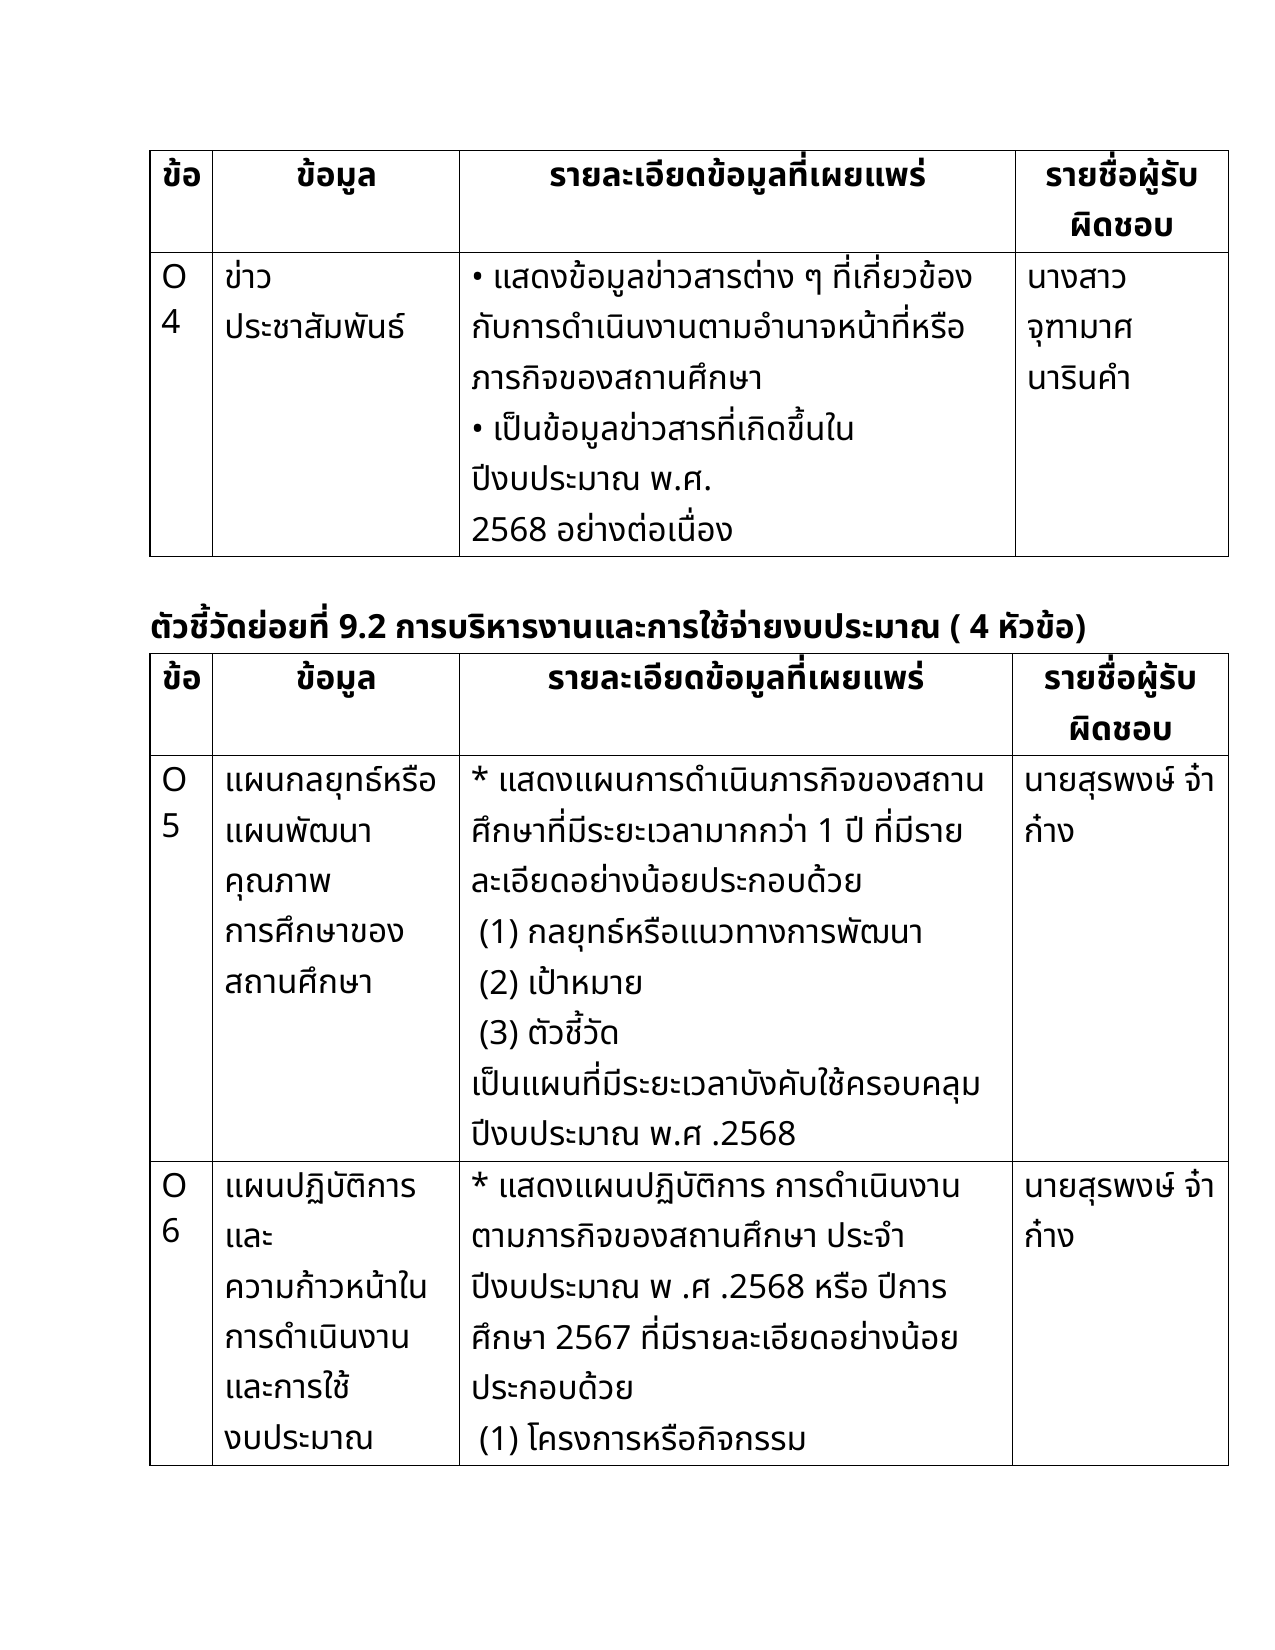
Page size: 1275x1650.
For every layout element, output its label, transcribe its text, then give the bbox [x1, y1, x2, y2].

table_cell ข่าวประชาสัมพันธ์ [213, 253, 459, 556]
table_cell นายสุรพงษ์ จ๋าก๋าง [1013, 1162, 1228, 1465]
table_header ข้อมูล [213, 654, 459, 755]
table_cell O4 [151, 253, 212, 556]
table_cell นางสาวจุฑามาศ นารินคำ [1016, 253, 1228, 556]
table_header ข้อ [151, 151, 212, 252]
table_header ข้อ [151, 654, 212, 755]
table_header ข้อมูล [213, 151, 459, 252]
table_header รายชื่อผู้รับผิดชอบ [1013, 654, 1228, 755]
table_header รายละเอียดข้อมูลที่เผยแพร่ [460, 654, 1012, 755]
table_cell แผนกลยุทธ์หรือแผนพัฒนาคุณภาพ การศึกษาของสถานศึกษา [213, 756, 459, 1161]
table_cell นายสุรพงษ์ จ๋าก๋าง [1013, 756, 1228, 1161]
table_header รายชื่อผู้รับผิดชอบ [1016, 151, 1228, 252]
table_cell * แสดงแผนการดำเนินภารกิจของสถานศึกษาที่มีระยะเวลามากกว่า 1 ปี ที่มีรายละเอียดอย่างน้อยประกอบด้วย (1) กลยุทธ์หรือแนวทางการพัฒนา (2) เป้าหมาย (3) ตัวชี้วัด เป็นแผนที่มีระยะเวลาบังคับใช้ครอบคลุมปีงบประมาณ พ.ศ .2568 [460, 756, 1012, 1161]
table_cell O5 [151, 756, 212, 1161]
table_cell O6 [151, 1162, 212, 1465]
table_header รายละเอียดข้อมูลที่เผยแพร่ [460, 151, 1015, 252]
table_cell • แสดงข้อมูลข่าวสารต่าง ๆ ที่เกี่ยวข้องกับการดำเนินงานตามอำนาจหน้าที่หรือภารกิจของสถานศึกษา • เป็นข้อมูลข่าวสารที่เกิดขึ้นในปีงบประมาณ พ.ศ. 2568 อย่างต่อเนื่อง [460, 253, 1015, 556]
text ตัวชี้วัดย่อยที่ 9.2 การบริหารงานและการใช้จ่ายงบประมาณ ( 4 หัวข้อ) [150, 603, 1125, 653]
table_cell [460, 1162, 1012, 1465]
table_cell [213, 1162, 459, 1465]
